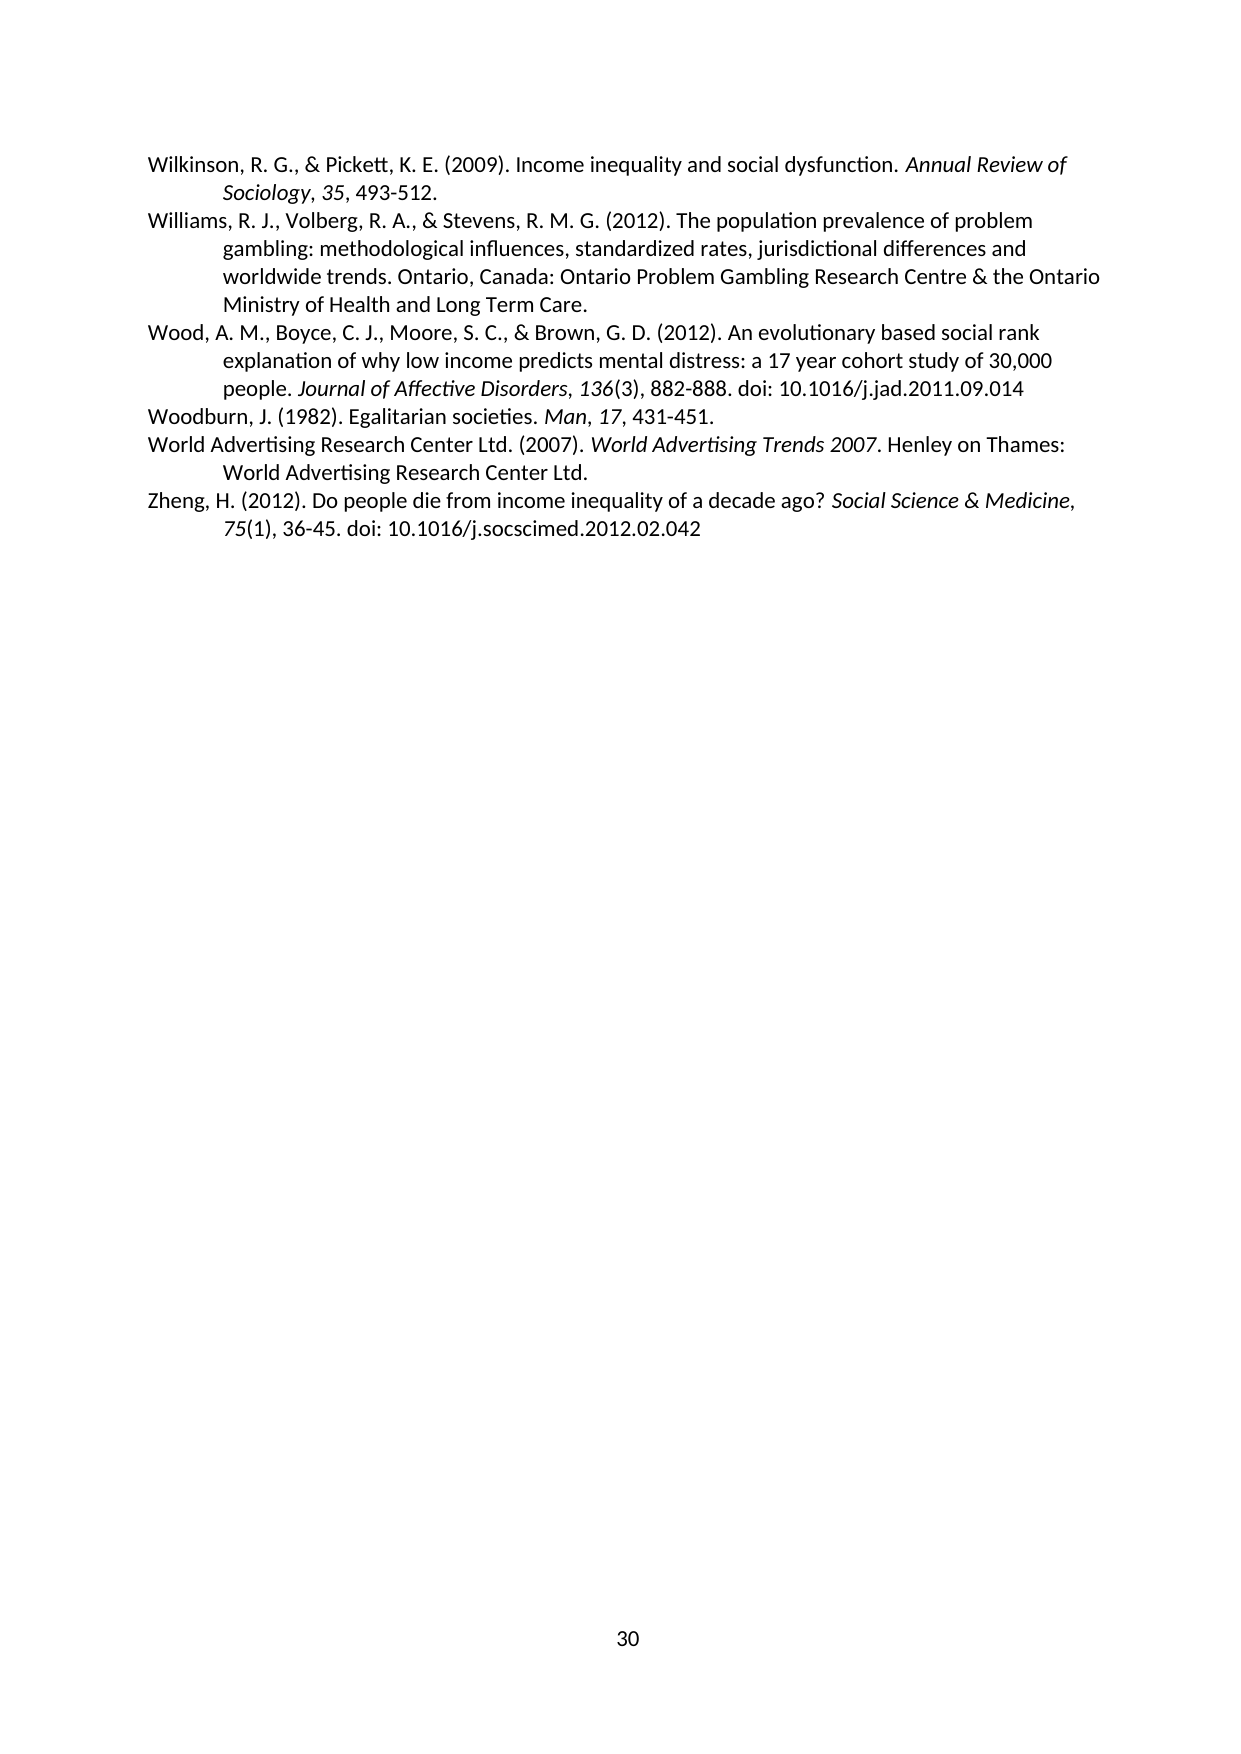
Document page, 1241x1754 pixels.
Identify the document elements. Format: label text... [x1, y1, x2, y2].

text Wood, A. M., Boyce, C. J., Moore, S. C., & Brown, G. D. (2012). An evolutionary based social rank explanation of why low income predicts mental distress: a 17 year cohort study of 30,000 people. Journal of Affective Disorders, 136(3), 882-888. doi: 10.1016/j.jad.2011.09.014 [148, 318, 1107, 402]
text Williams, R. J., Volberg, R. A., & Stevens, R. M. G. (2012). The population prevalence of problem gambling: methodological influences, standardized rates, jurisdictional differences and worldwide trends. Ontario, Canada: Ontario Problem Gambling Research Centre & the Ontario Ministry of Health and Long Term Care. [148, 206, 1107, 318]
text Woodburn, J. (1982). Egalitarian societies. Man, 17, 431-451. [148, 402, 1107, 430]
text Wilkinson, R. G., & Pickett, K. E. (2009). Income inequality and social dysfunction. Annual Review of Sociology, 35, 493-512. [148, 150, 1107, 206]
text Zheng, H. (2012). Do people die from income inequality of a decade ago? Social Science & Medicine, 75(1), 36-45. doi: 10.1016/j.socscimed.2012.02.042 [148, 486, 1107, 542]
text World Advertising Research Center Ltd. (2007). World Advertising Trends 2007. Henley on Thames: World Advertising Research Center Ltd. [148, 430, 1107, 486]
